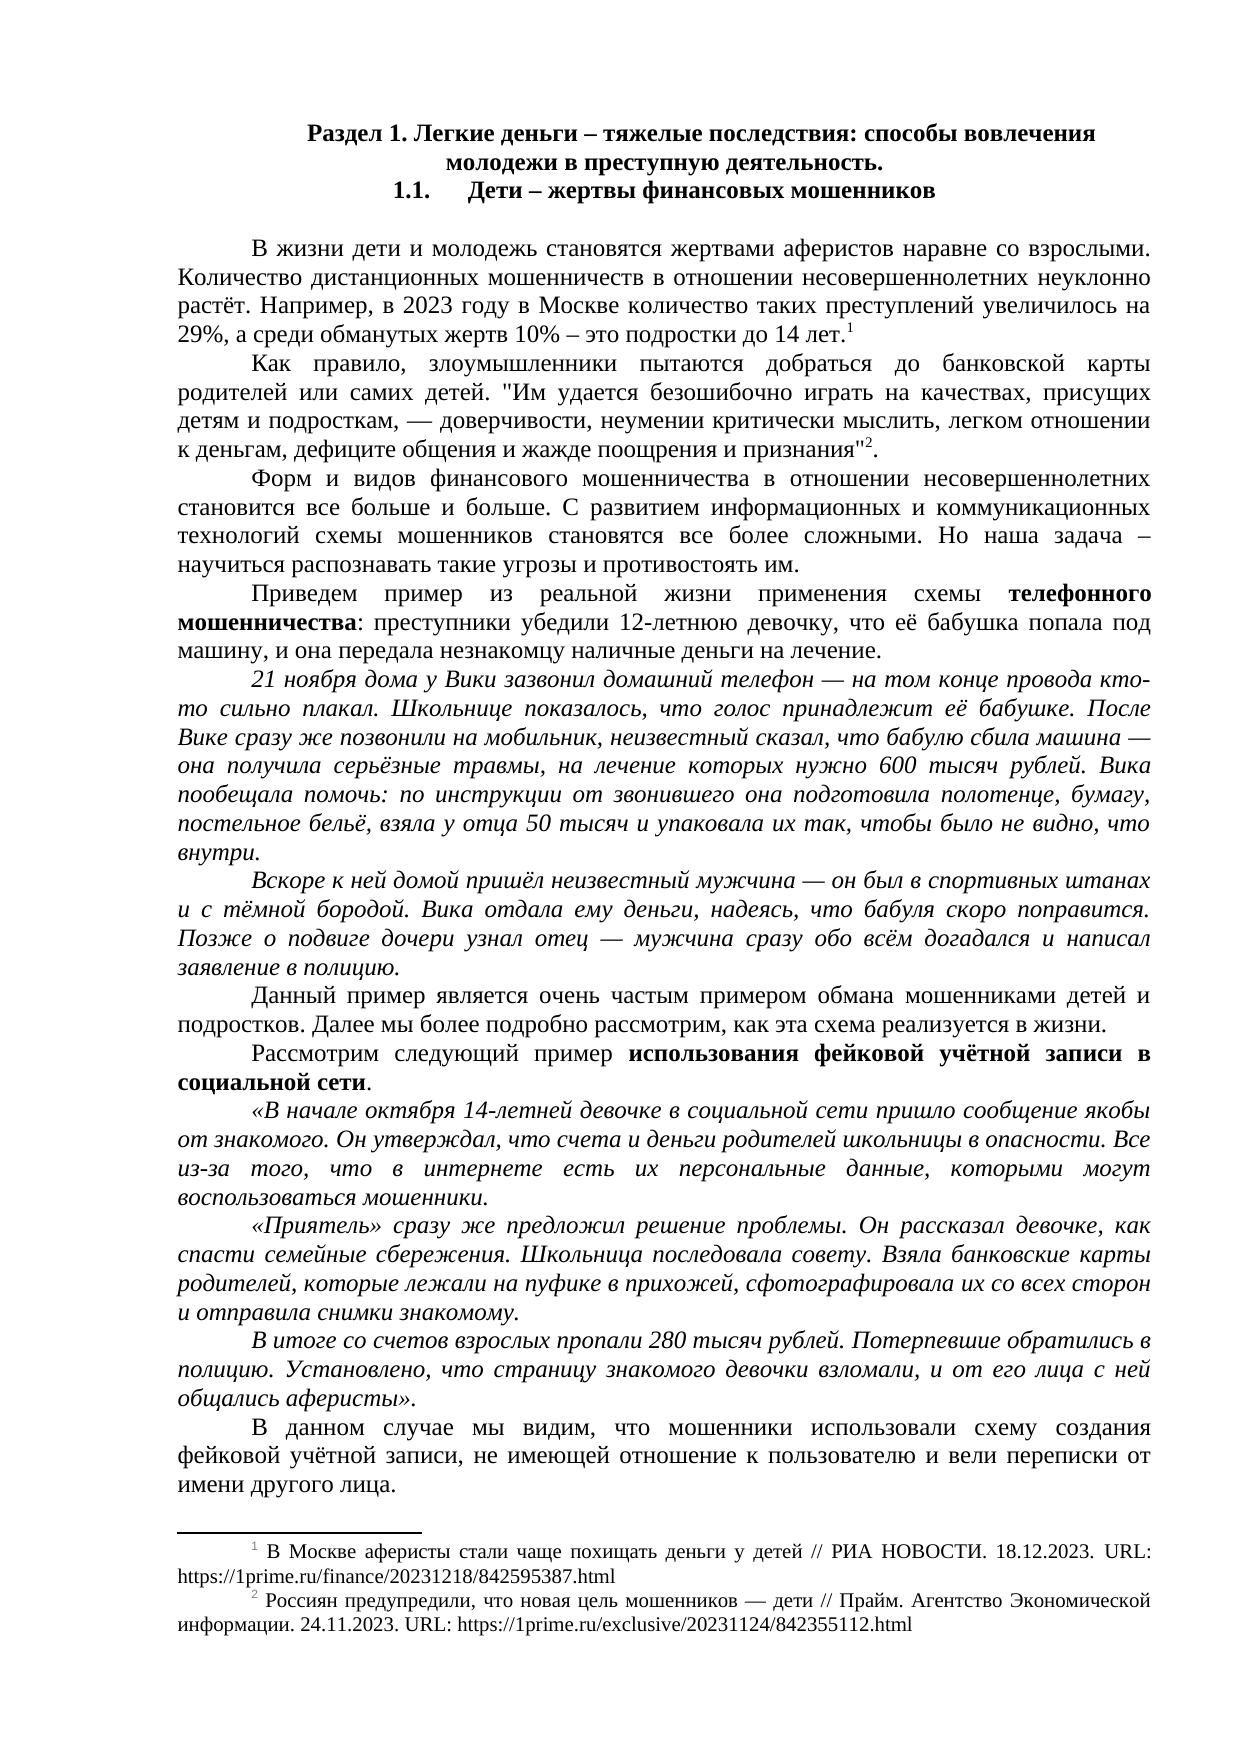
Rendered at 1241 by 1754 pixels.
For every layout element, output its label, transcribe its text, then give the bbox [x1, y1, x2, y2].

subtitle Дети – жертвы финансовых мошенников [177, 176, 1152, 204]
text В данном случае мы видим, что мошенники использовали схему создания фейковой учётной записи, не имеющей отношение к пользователю и вели переписки от имени другого лица. [177, 1412, 1152, 1498]
text Рассмотрим следующий пример использования фейковой учётной записи в социальной сети. [177, 1038, 1152, 1096]
text В итоге со счетов взрослых пропали 280 тысяч рублей. Потерпевшие обратились в полицию. Установлено, что страницу знакомого девочки взломали, и от его лица с ней общались аферисты». [177, 1326, 1152, 1412]
text «Приятель» сразу же предложил решение проблемы. Он рассказал девочке, как спасти семейные сбережения. Школьница последовала совету. Взяла банковские карты родителей, которые лежали на пуфике в прихожей, сфотографировала их со всех сторон и отправила снимки знакомому. [177, 1211, 1152, 1326]
text Приведем пример из реальной жизни применения схемы телефонного мошенничества: преступники убедили 12-летнюю девочку, что её бабушка попала под машину, и она передала незнакомцу наличные деньги на лечение. [177, 578, 1152, 664]
text 21 ноября дома у Вики зазвонил домашний телефон — на том конце провода кто-то сильно плакал. Школьнице показалось, что голос принадлежит её бабушке. После Вике сразу же позвонили на мобильник, неизвестный сказал, что бабулю сбила машина — она получила серьёзные травмы, на лечение которых нужно 600 тысяч рублей. Вика пообещала помочь: по инструкции от звонившего она подготовила полотенце, бумагу, постельное бельё, взяла у отца 50 тысяч и упаковала их так, чтобы было не видно, что внутри. [177, 664, 1152, 866]
text В жизни дети и молодежь становятся жертвами аферистов наравне со взрослыми. Количество дистанционных мошенничеств в отношении несовершеннолетних неуклонно растёт. Например, в 2023 году в Москве количество таких преступлений увеличилось на 29%, а среди обманутых жертв 10% – это подростки до 14 лет. [177, 233, 1152, 348]
text «В начале октября 14-летней девочке в социальной сети пришло сообщение якобы от знакомого. Он утверждал, что счета и деньги родителей школьницы в опасности. Все из-за того, что в интернете есть их персональные данные, которыми могут воспользоваться мошенники. [177, 1096, 1152, 1211]
text Данный пример является очень частым примером обмана мошенниками детей и подростков. Далее мы более подробно рассмотрим, как эта схема реализуется в жизни. [177, 981, 1152, 1038]
text Форм и видов финансового мошенничества в отношении несовершеннолетних становится все больше и больше. С развитием информационных и коммуникационных технологий схемы мошенников становятся все более сложными. Но наша задача – научиться распознавать такие угрозы и противостоять им. [177, 463, 1152, 578]
text Вскоре к ней домой пришёл неизвестный мужчина — он был в спортивных штанах и с тёмной бородой. Вика отдала ему деньги, надеясь, что бабуля скоро поправится. Позже о подвиге дочери узнал отец — мужчина сразу обо всём догадался и написал заявление в полицию. [177, 866, 1152, 981]
subtitle Раздел 1. Легкие деньги – тяжелые последствия: способы вовлечения молодежи в преступную деятельность. [177, 118, 1152, 176]
text Как правило, злоумышленники пытаются добраться до банковской карты родителей или самих детей. "Им удается безошибочно играть на качествах, присущих детям и подросткам, — доверчивости, неумении критически мыслить, легком отношении к деньгам, дефиците общения и жажде поощрения и признания". [177, 348, 1152, 463]
